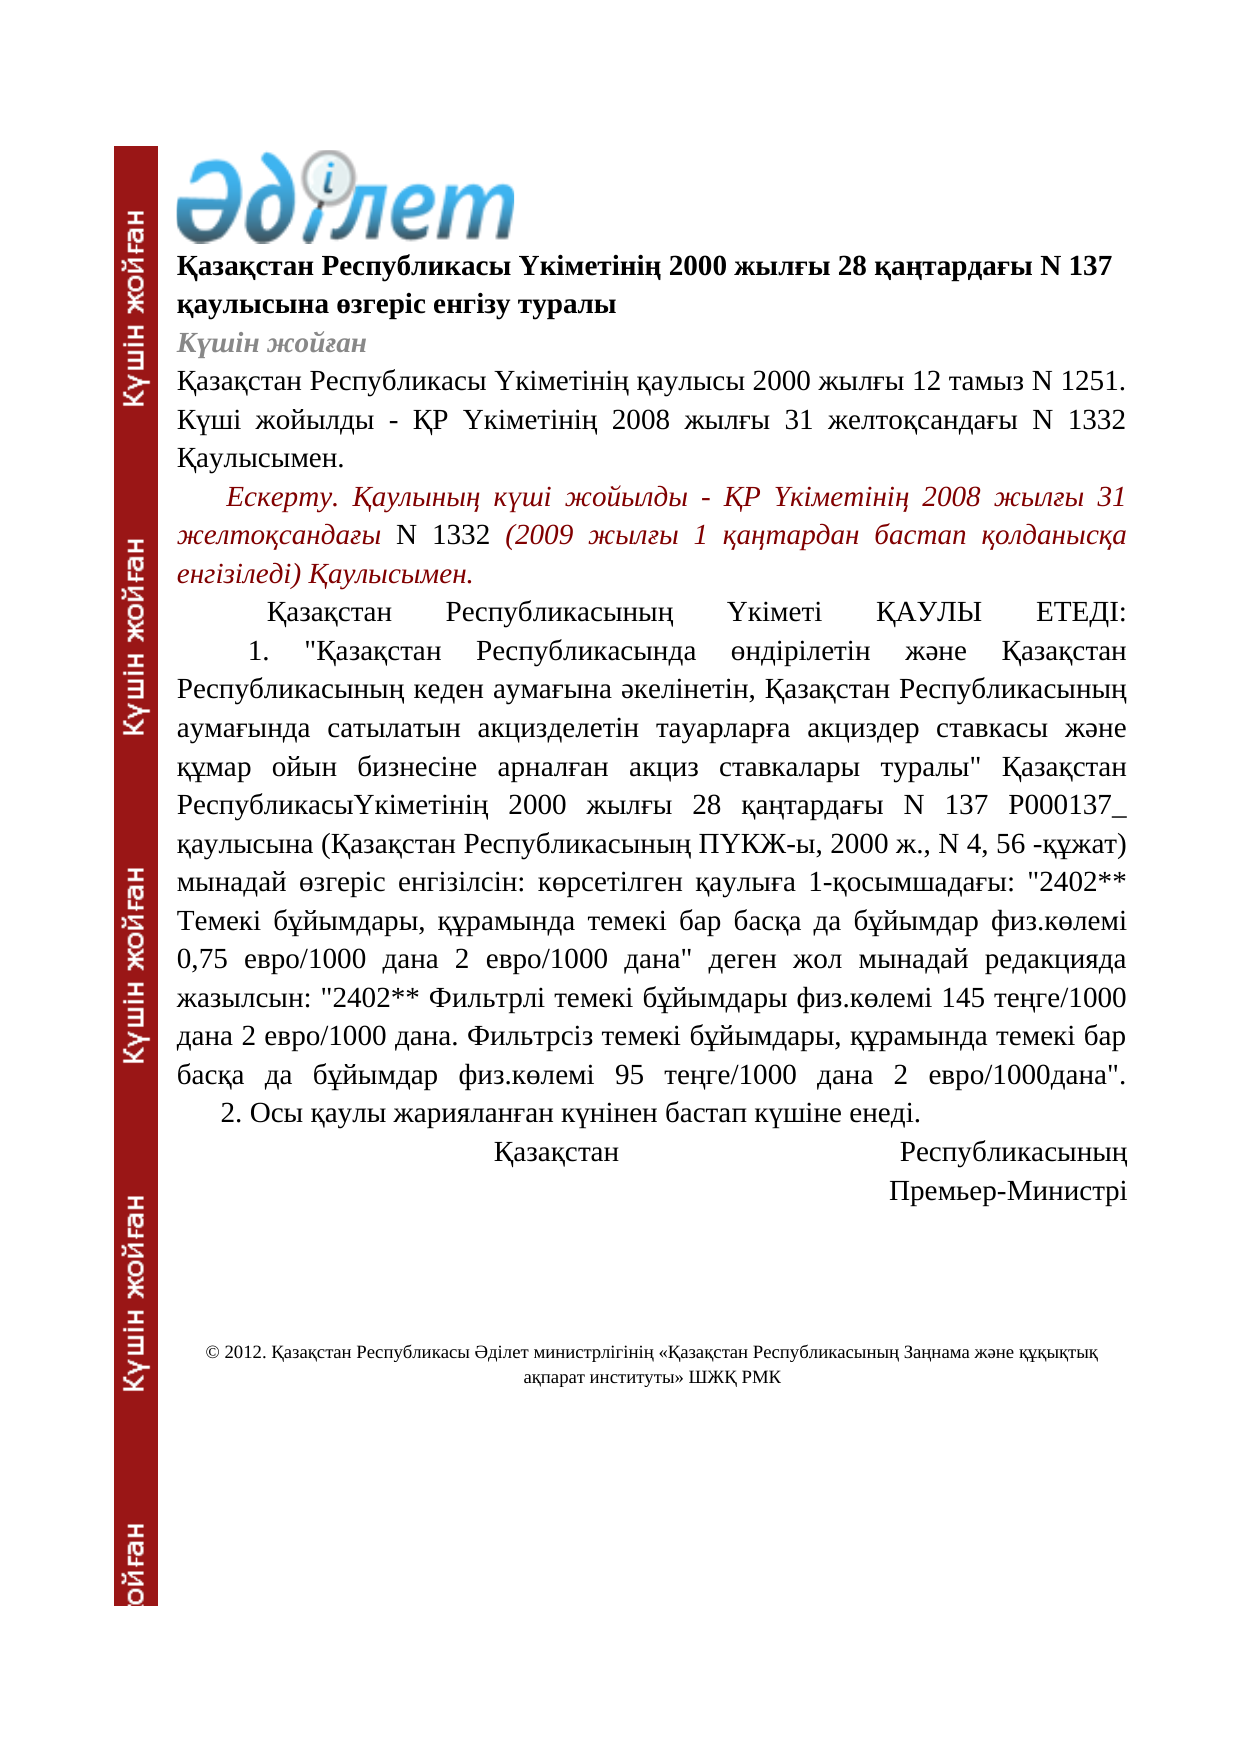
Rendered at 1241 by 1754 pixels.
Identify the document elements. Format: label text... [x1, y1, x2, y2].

picture [114, 474, 158, 479]
picture [114, 1245, 158, 1341]
text Қазақстан Республикасының Премьер-Министрі [112, 1134, 1128, 1245]
text Күшін жойған [112, 325, 1128, 358]
text Қазақстан Республикасы Yкiметiнiң 2000 жылғы 28 қаңтардағы N 137 қаулысына өзгерiс енгiзу туралы [112, 248, 1128, 320]
picture [114, 146, 158, 248]
picture [114, 1388, 158, 1606]
picture [114, 320, 158, 325]
text Ескерту. Қаулының күші жойылды - ҚР Үкіметінің 2008 жылғы 31 желтоқсандағы N 1332 (2009 жылғы 1 қаңтардан бастап қолданысқа енгізіледі) Қаулысымен. [112, 479, 1128, 589]
picture [114, 358, 158, 363]
text Қазақстан Республикасы Үкіметінің қаулысы 2000 жылғы 12 тамыз N 1251. Күші жойылды - ҚР Үкіметінің 2008 жылғы 31 желтоқсандағы N 1332 Қаулысымен. [112, 363, 1128, 474]
text © 2012. Қазақстан Республикасы Әділет министрлігінің «Қазақстан Республикасының Заңнама және құқықтық ақпарат институты» ШЖҚ РМК [112, 1341, 1128, 1388]
picture [176, 150, 515, 244]
picture [114, 1129, 158, 1134]
picture [114, 589, 158, 594]
text Қазақстан Республикасының Үкiметi ҚАУЛЫ ЕТЕДI: 1. "Қазақстан Республикасында өндiрiлетiн және Қазақстан Республикасының кеден аумағына әкелiнетiн, Қазақстан Республикасының аумағында сатылатын акцизделетiн тауарларға акциздер ставкасы және құмар ойын бизнесiне арналған акциз ставкалары туралы" Қазақстан Республикасы Yкiметiнiң 2000 жылғы 28 қаңтардағы N 137 P000137_ қаулысына (Қазақстан Республикасының ПҮКЖ-ы, 2000 ж., N 4, 56 -құжат) мынадай өзгерiс енгiзiлсiн: көрсетiлген қаулыға 1-қосымшадағы: "2402** Темекi бұйымдары, құрамында темекi бар басқа да бұйымдар физ.көлемi 0,75 евро/1000 дана 2 евро/1000 дана" деген жол мынадай редакцияда жазылсын: "2402** Фильтрлi темекi бұйымдары физ.көлемi 145 теңге/1000 дана 2 евро/1000 дана. Фильтрсiз темекi бұйымдары, құрамында темекi бар басқа да бұйымдар физ.көлемi 95 теңге/1000 дана 2 евро/1000дана". 2. Осы қаулы жарияланған күнінен бастап күшiне енедi. [112, 594, 1128, 1129]
